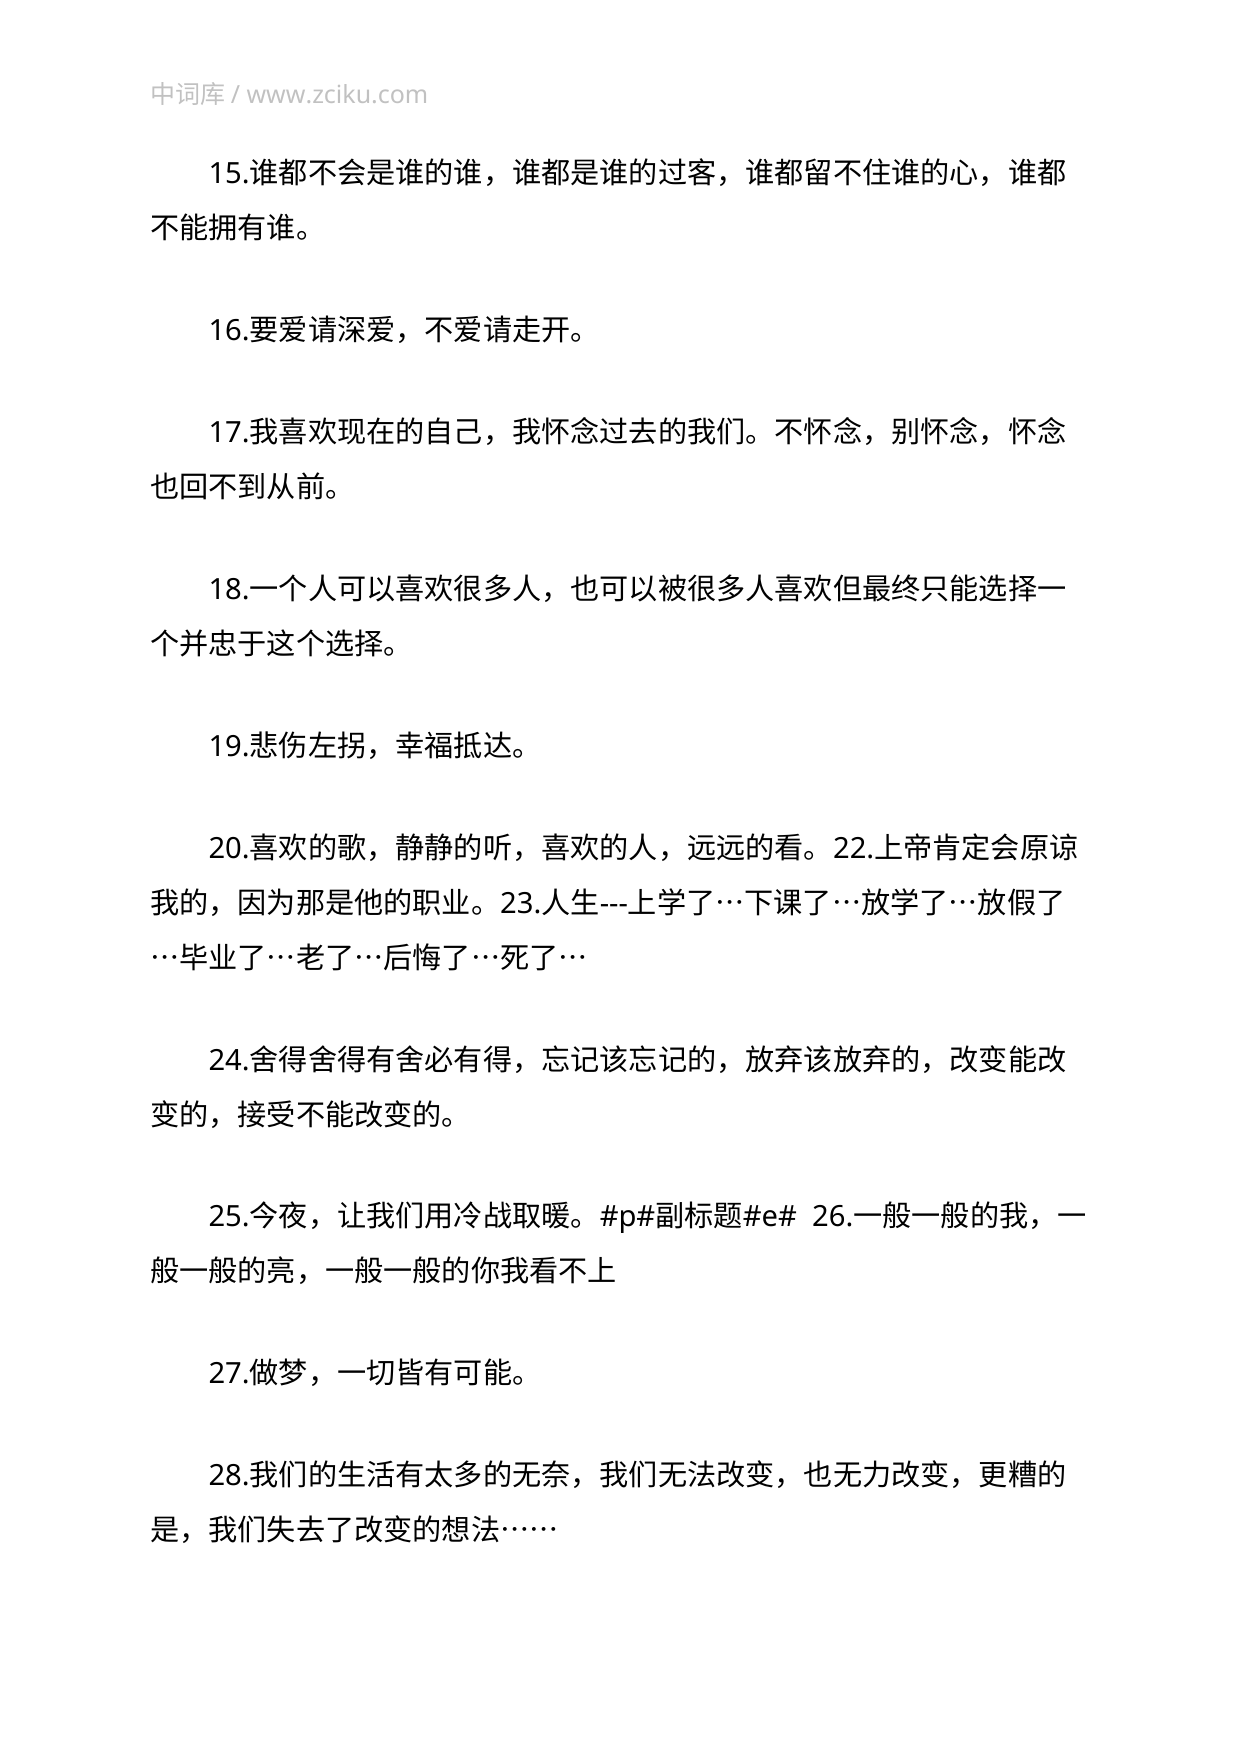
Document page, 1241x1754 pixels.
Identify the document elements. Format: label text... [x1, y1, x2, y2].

text 15.谁都不会是谁的谁，谁都是谁的过客，谁都留不住谁的心，谁都不能拥有谁。 [150, 150, 1090, 247]
text 28.我们的生活有太多的无奈，我们无法改变，也无力改变，更糟的是，我们失去了改变的想法…… [150, 1452, 1090, 1549]
text 18.一个人可以喜欢很多人，也可以被很多人喜欢但最终只能选择一个并忠于这个选择。 [150, 566, 1090, 663]
text 20.喜欢的歌，静静的听，喜欢的人，远远的看。22.上帝肯定会原谅我的，因为那是他的职业。23.人生---上学了…下课了…放学了…放假了…毕业了…老了…后悔了…死了… [150, 824, 1090, 977]
text 25.今夜，让我们用冷战取暖。#p#副标题#e# 26.一般一般的我，一般一般的亮，一般一般的你我看不上 [150, 1193, 1090, 1290]
text 19.悲伤左拐，幸福抵达。 [150, 722, 1090, 765]
text 16.要爱请深爱，不爱请走开。 [150, 307, 1090, 349]
text 24.舍得舍得有舍必有得，忘记该忘记的，放弃该放弃的，改变能改变的，接受不能改变的。 [150, 1036, 1090, 1133]
text 17.我喜欢现在的自己，我怀念过去的我们。不怀念，别怀念，怀念也回不到从前。 [150, 409, 1090, 506]
text 27.做梦，一切皆有可能。 [150, 1349, 1090, 1392]
